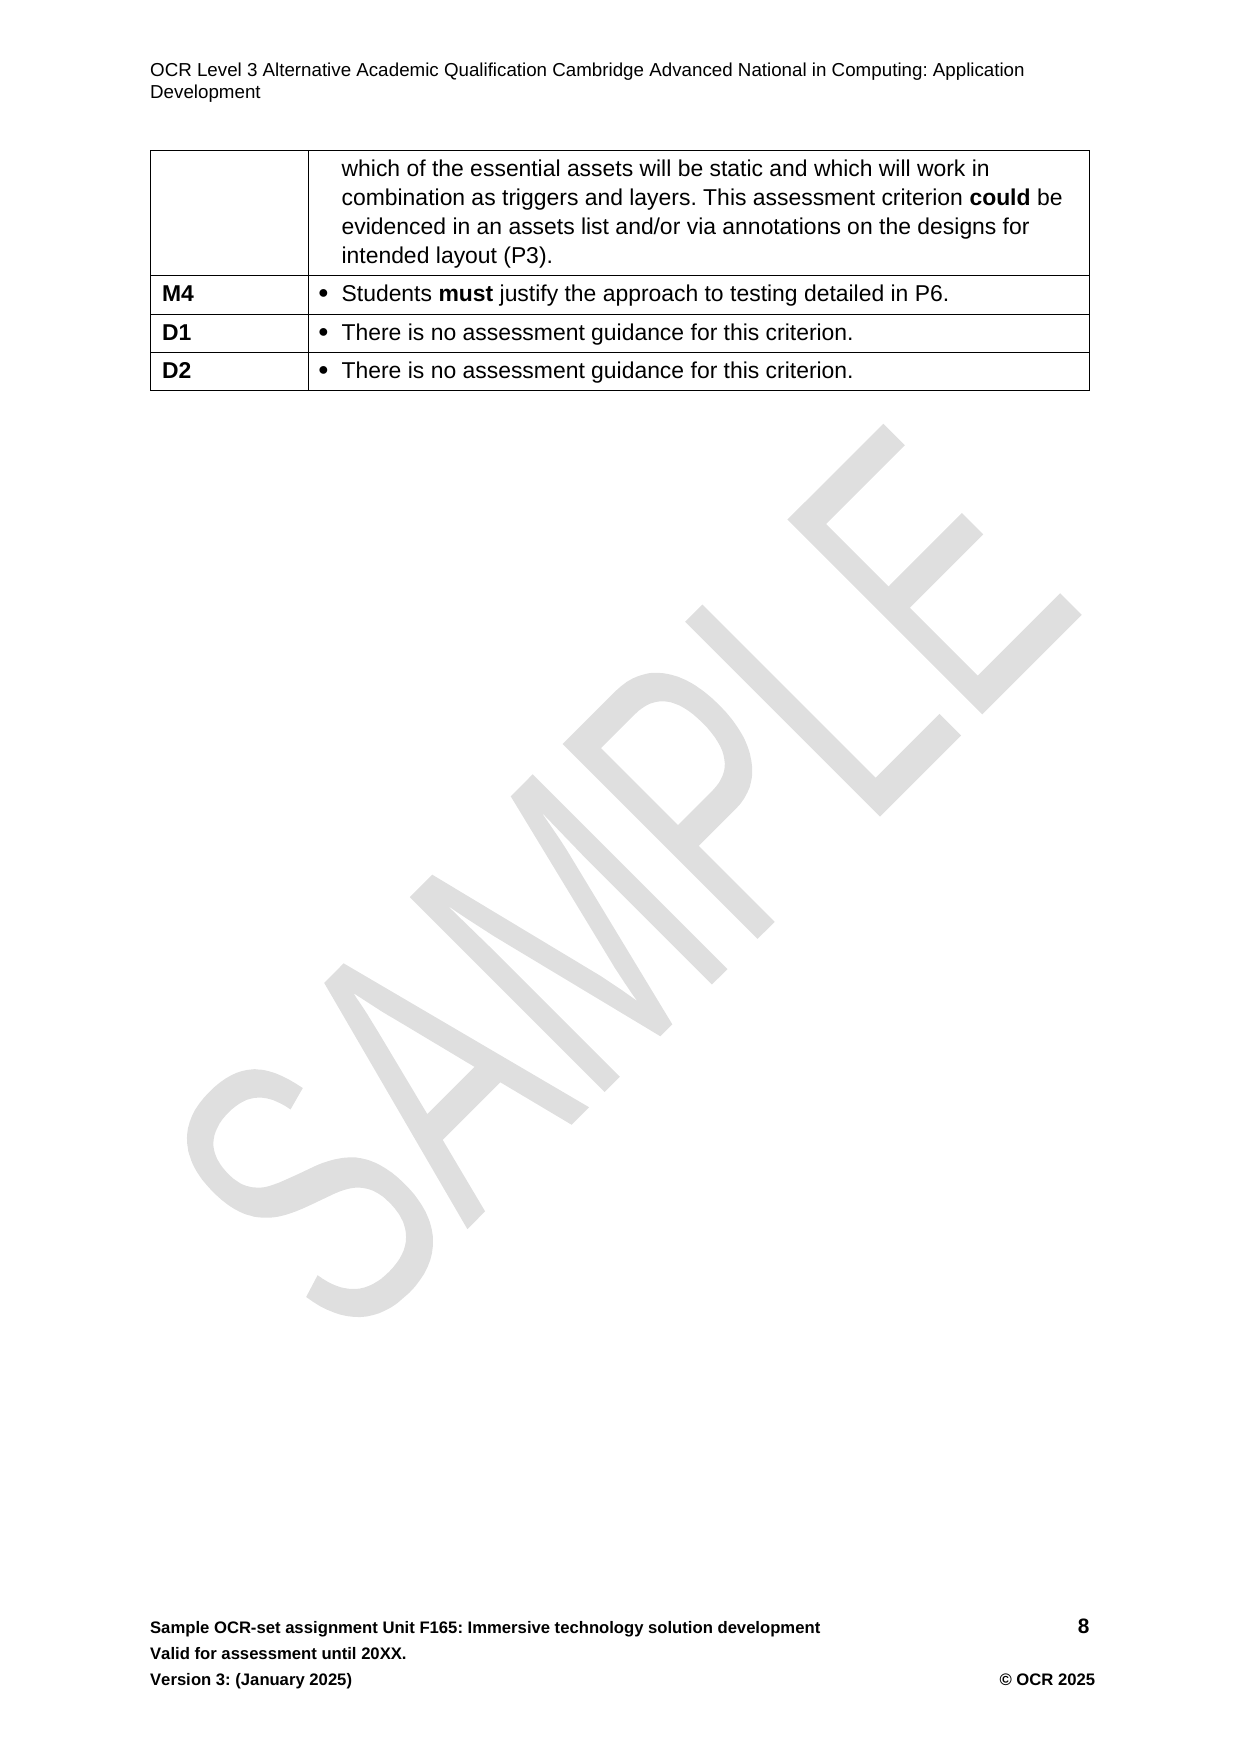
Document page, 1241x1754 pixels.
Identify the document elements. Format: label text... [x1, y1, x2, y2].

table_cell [309, 151, 1089, 275]
table_cell D1 [151, 315, 308, 352]
table_cell D2 [151, 353, 308, 390]
table_cell There is no assessment guidance for this criterion. [309, 353, 1089, 390]
table_cell There is no assessment guidance for this criterion. [309, 315, 1089, 352]
table_cell M3 [151, 151, 308, 275]
table_cell Students must justify the approach to testing detailed in P6. [309, 276, 1089, 313]
table_cell M4 [151, 276, 308, 313]
